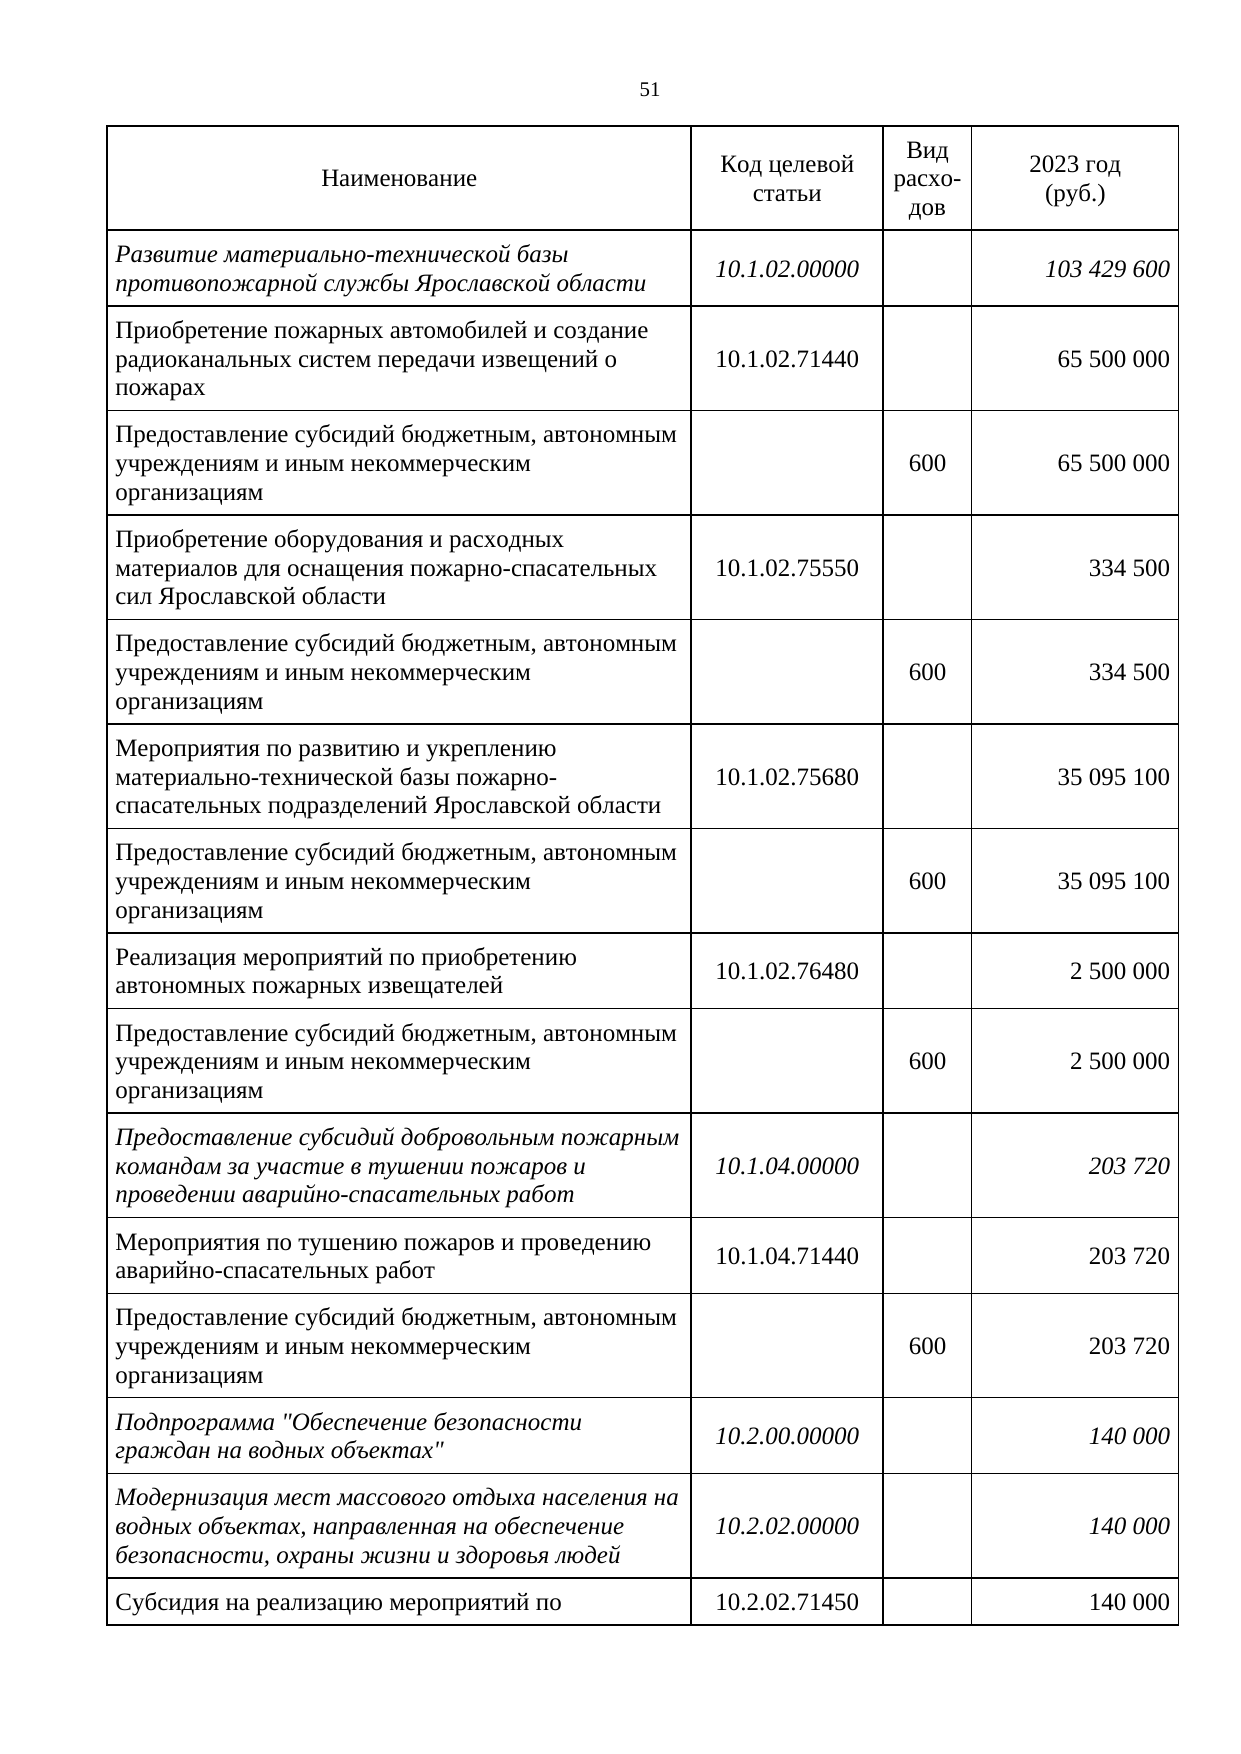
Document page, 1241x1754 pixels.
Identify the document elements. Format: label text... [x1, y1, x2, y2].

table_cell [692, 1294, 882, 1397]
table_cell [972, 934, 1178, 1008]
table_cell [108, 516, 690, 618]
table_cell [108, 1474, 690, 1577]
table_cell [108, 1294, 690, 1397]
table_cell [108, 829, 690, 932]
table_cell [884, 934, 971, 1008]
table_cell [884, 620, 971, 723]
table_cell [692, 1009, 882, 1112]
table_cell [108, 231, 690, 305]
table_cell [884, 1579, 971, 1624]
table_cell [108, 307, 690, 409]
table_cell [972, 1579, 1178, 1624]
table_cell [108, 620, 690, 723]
table_header Наименование [108, 127, 690, 229]
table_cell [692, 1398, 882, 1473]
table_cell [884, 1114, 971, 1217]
table_header Код целевой статьи [692, 127, 882, 229]
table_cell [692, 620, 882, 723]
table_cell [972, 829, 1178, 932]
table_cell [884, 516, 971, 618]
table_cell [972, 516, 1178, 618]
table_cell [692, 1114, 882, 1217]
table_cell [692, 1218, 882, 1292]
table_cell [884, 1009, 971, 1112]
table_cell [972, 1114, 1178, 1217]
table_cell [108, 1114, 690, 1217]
table_header Вид расхо-дов [884, 127, 971, 229]
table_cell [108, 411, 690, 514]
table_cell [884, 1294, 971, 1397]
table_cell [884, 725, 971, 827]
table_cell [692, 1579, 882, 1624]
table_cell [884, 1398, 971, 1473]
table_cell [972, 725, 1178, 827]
table_header 2023 год (руб.) [972, 127, 1178, 229]
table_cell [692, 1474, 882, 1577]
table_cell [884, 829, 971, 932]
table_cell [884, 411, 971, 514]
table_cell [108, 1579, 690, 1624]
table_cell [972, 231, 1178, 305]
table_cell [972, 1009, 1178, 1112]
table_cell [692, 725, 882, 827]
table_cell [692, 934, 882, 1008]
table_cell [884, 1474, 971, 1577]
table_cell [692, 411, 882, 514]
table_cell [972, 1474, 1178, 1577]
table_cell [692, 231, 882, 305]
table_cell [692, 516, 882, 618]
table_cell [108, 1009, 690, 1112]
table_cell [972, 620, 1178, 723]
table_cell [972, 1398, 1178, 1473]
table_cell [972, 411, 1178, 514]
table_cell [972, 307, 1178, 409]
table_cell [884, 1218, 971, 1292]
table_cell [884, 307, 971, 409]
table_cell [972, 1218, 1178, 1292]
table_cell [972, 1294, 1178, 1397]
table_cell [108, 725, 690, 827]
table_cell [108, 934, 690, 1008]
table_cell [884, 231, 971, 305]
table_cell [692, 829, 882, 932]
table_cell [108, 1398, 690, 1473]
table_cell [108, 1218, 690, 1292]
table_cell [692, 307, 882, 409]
